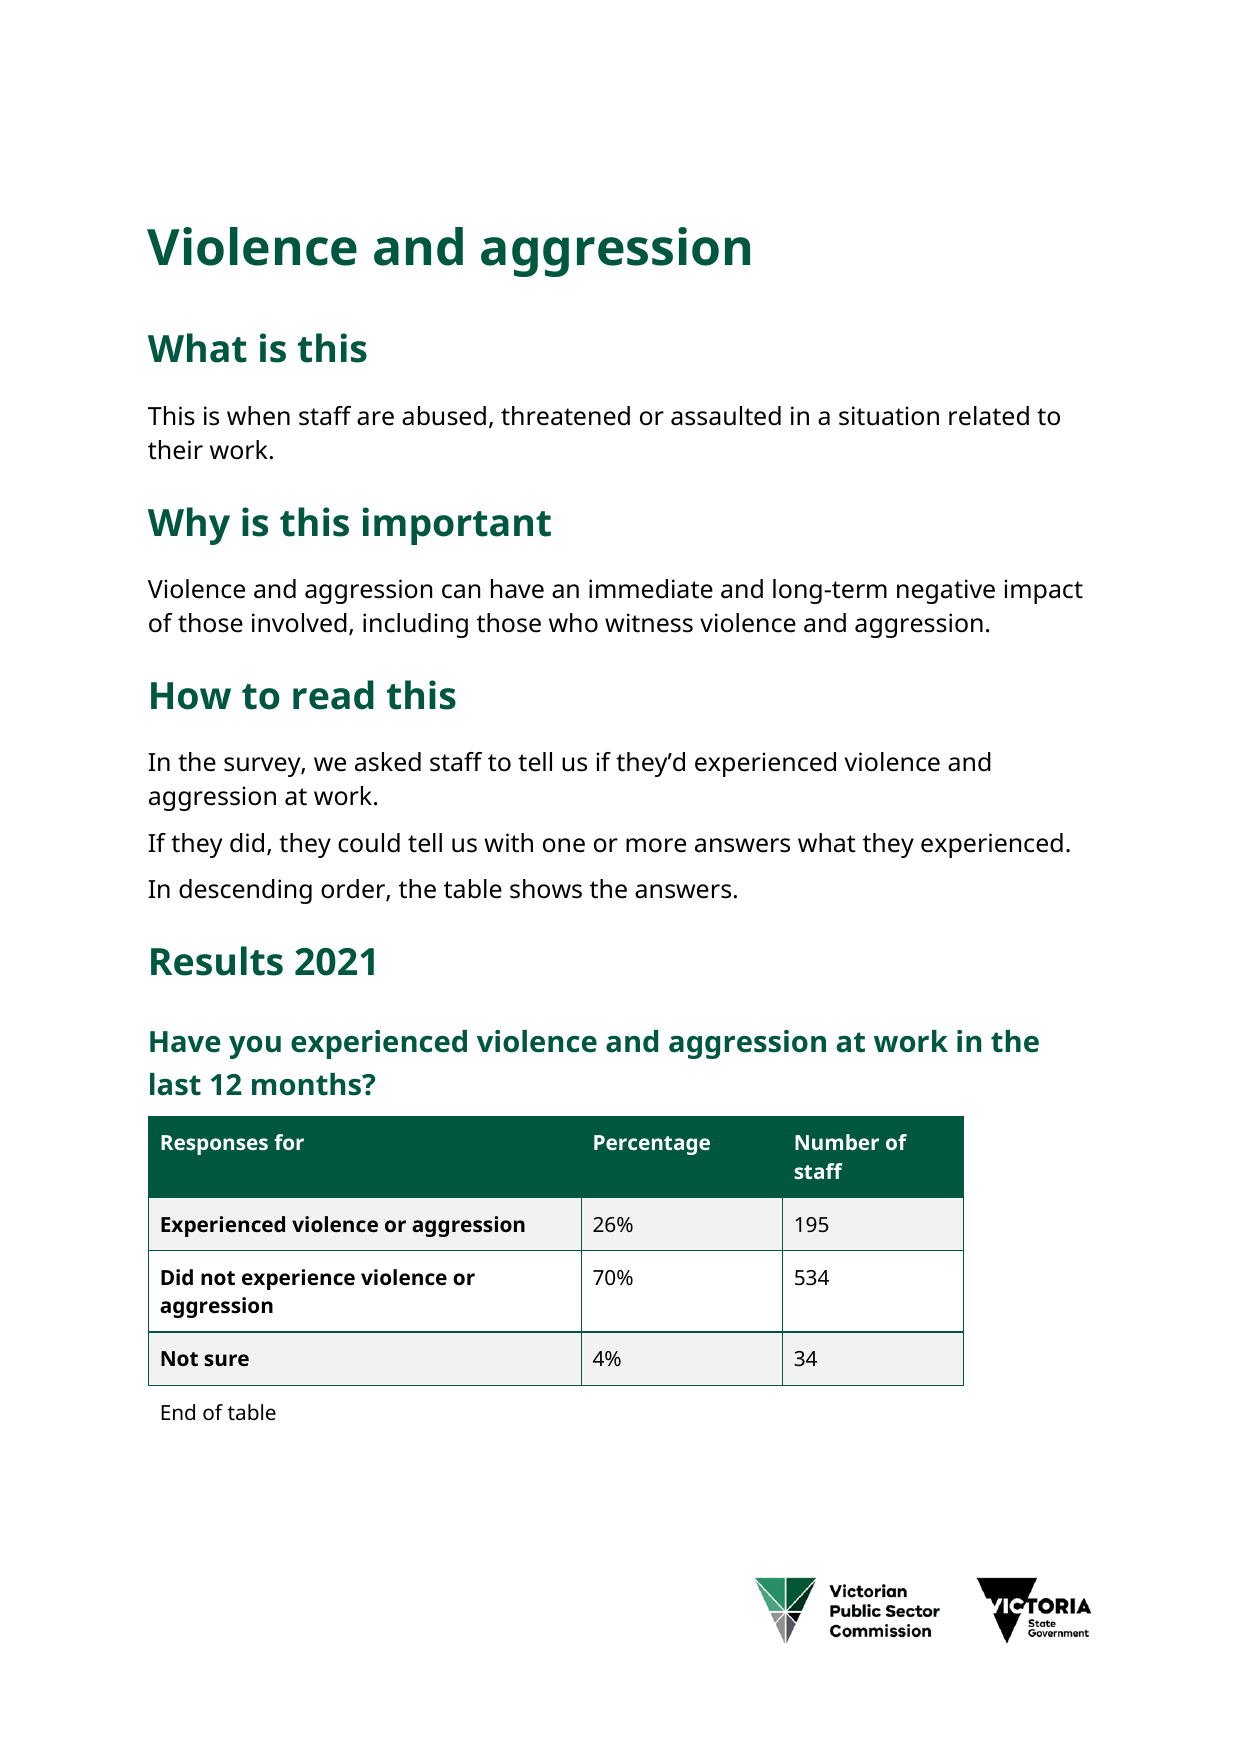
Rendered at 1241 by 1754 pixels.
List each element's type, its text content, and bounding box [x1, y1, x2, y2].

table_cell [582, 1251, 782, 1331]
text Violence and aggression can have an immediate and long-term negative impact of those involved, including those who witness violence and aggression. [148, 572, 1092, 640]
subtitle Have you experienced violence and aggression at work in the last 12 months? [148, 1021, 1092, 1104]
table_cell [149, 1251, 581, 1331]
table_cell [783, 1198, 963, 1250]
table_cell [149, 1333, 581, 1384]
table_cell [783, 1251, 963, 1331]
picture [754, 1577, 1093, 1645]
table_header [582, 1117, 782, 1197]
subtitle Why is this important [148, 496, 1092, 547]
text If they did, they could tell us with one or more answers what they experienced. [148, 825, 1092, 859]
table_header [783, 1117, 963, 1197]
text In the survey, we asked staff to tell us if they’d experienced violence and aggression at work. [148, 745, 1092, 813]
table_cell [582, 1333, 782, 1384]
subtitle Results 2021 [148, 935, 1092, 986]
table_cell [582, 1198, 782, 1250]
text In descending order, the table shows the answers. [148, 872, 1092, 906]
subtitle How to read this [148, 669, 1092, 720]
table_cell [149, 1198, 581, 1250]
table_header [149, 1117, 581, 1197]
text This is when staff are abused, threatened or assaulted in a situation related to their work. [148, 398, 1092, 467]
subtitle What is this [148, 323, 1092, 374]
subtitle Violence and aggression [148, 212, 1092, 280]
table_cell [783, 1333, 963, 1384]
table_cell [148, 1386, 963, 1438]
